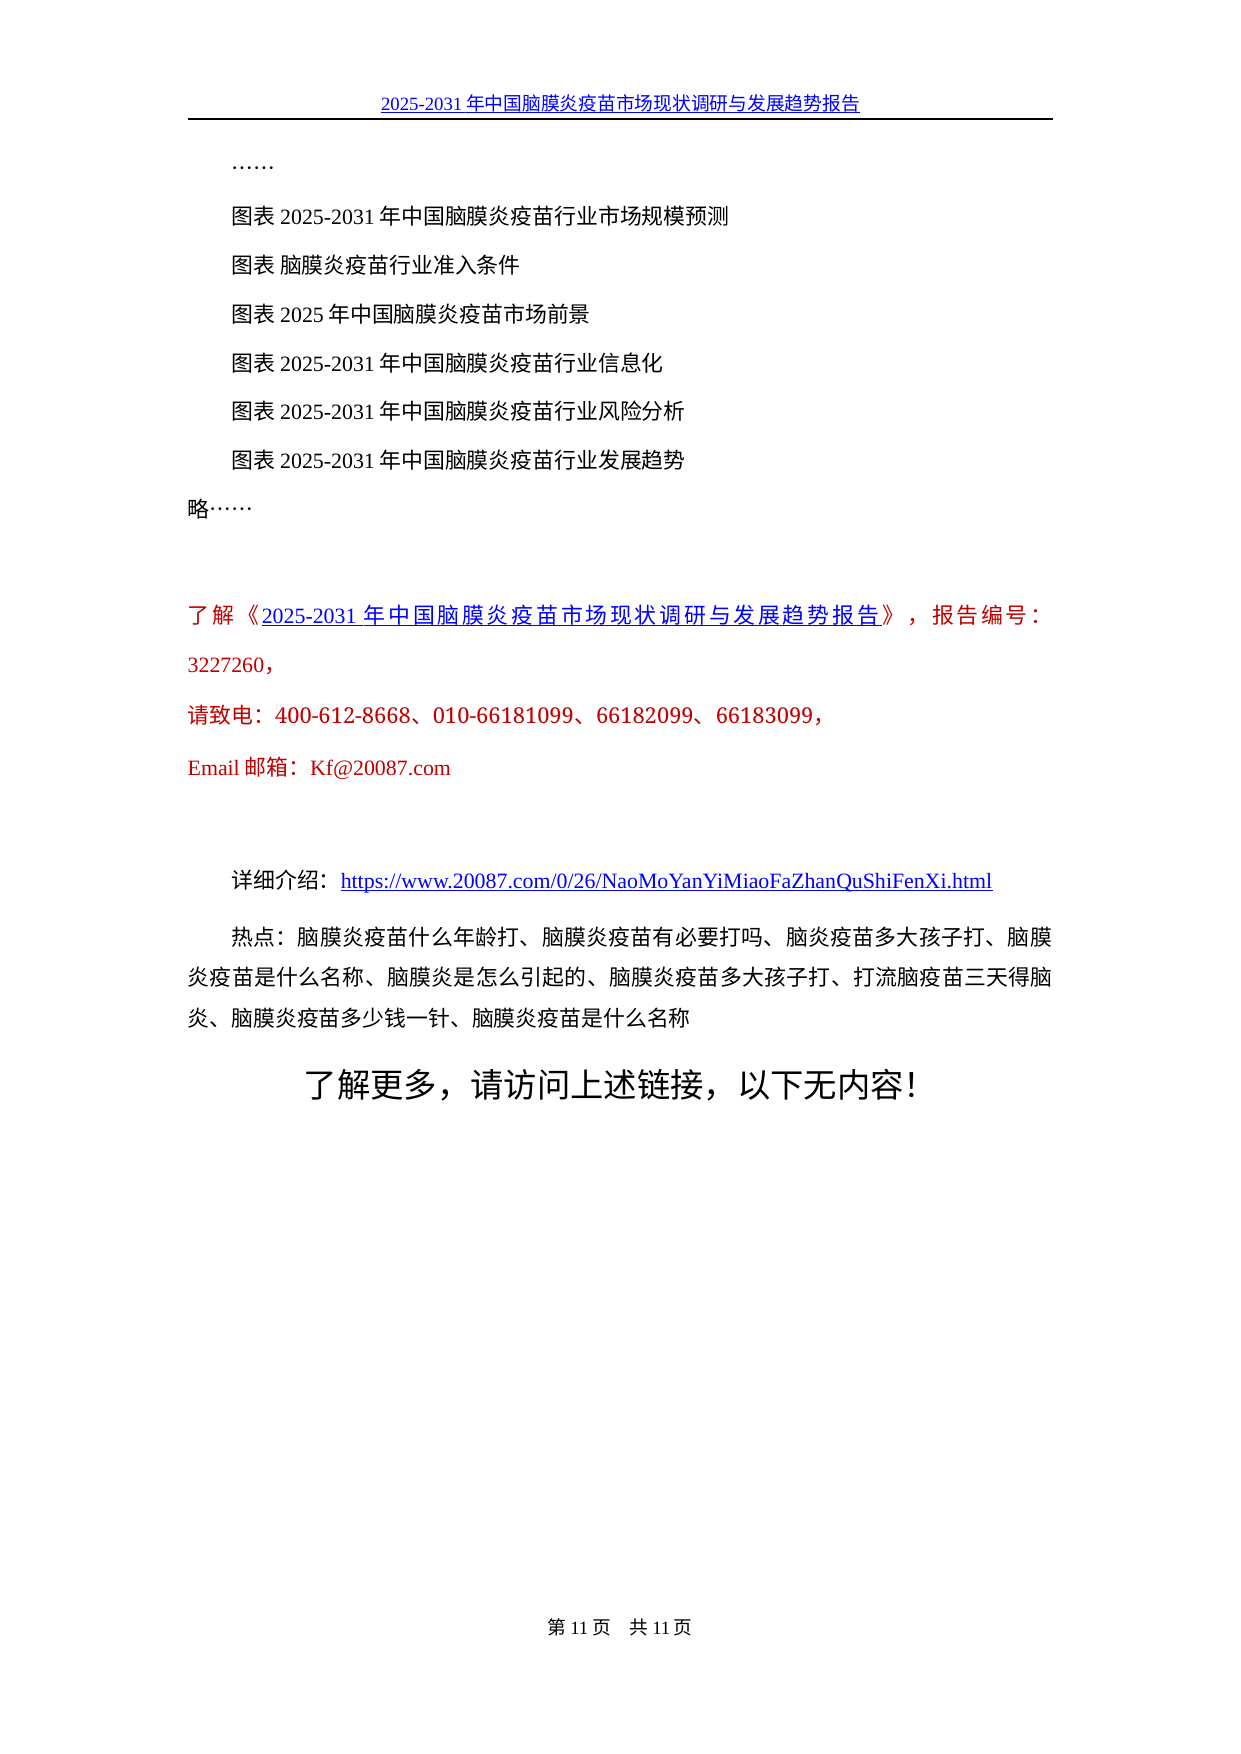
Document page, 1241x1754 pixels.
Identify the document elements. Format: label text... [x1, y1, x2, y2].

text Email邮箱：Kf@20087.com [187, 750, 1053, 782]
title 了解更多，请访问上述链接，以下无内容！ [187, 1051, 1053, 1116]
text 热点：脑膜炎疫苗什么年龄打、脑膜炎疫苗有必要打吗、脑炎疫苗多大孩子打、脑膜炎疫苗是什么名称、脑膜炎是怎么引起的、脑膜炎疫苗多大孩子打、打流脑疫苗三天得脑炎、脑膜炎疫苗多少钱一针、脑膜炎疫苗是什么名称 [187, 919, 1053, 1033]
text 详细介绍：https://www.20087.com/0/26/NaoMoYanYiMiaoFaZhanQuShiFenXi.html [187, 863, 1053, 895]
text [187, 150, 1053, 524]
text 了解《2025-2031年中国脑膜炎疫苗市场现状调研与发展趋势报告》，报告编号：3227260， [187, 598, 1053, 679]
text 请致电：400-612-8668、010-66181099、66182099、66183099， [187, 698, 1053, 731]
